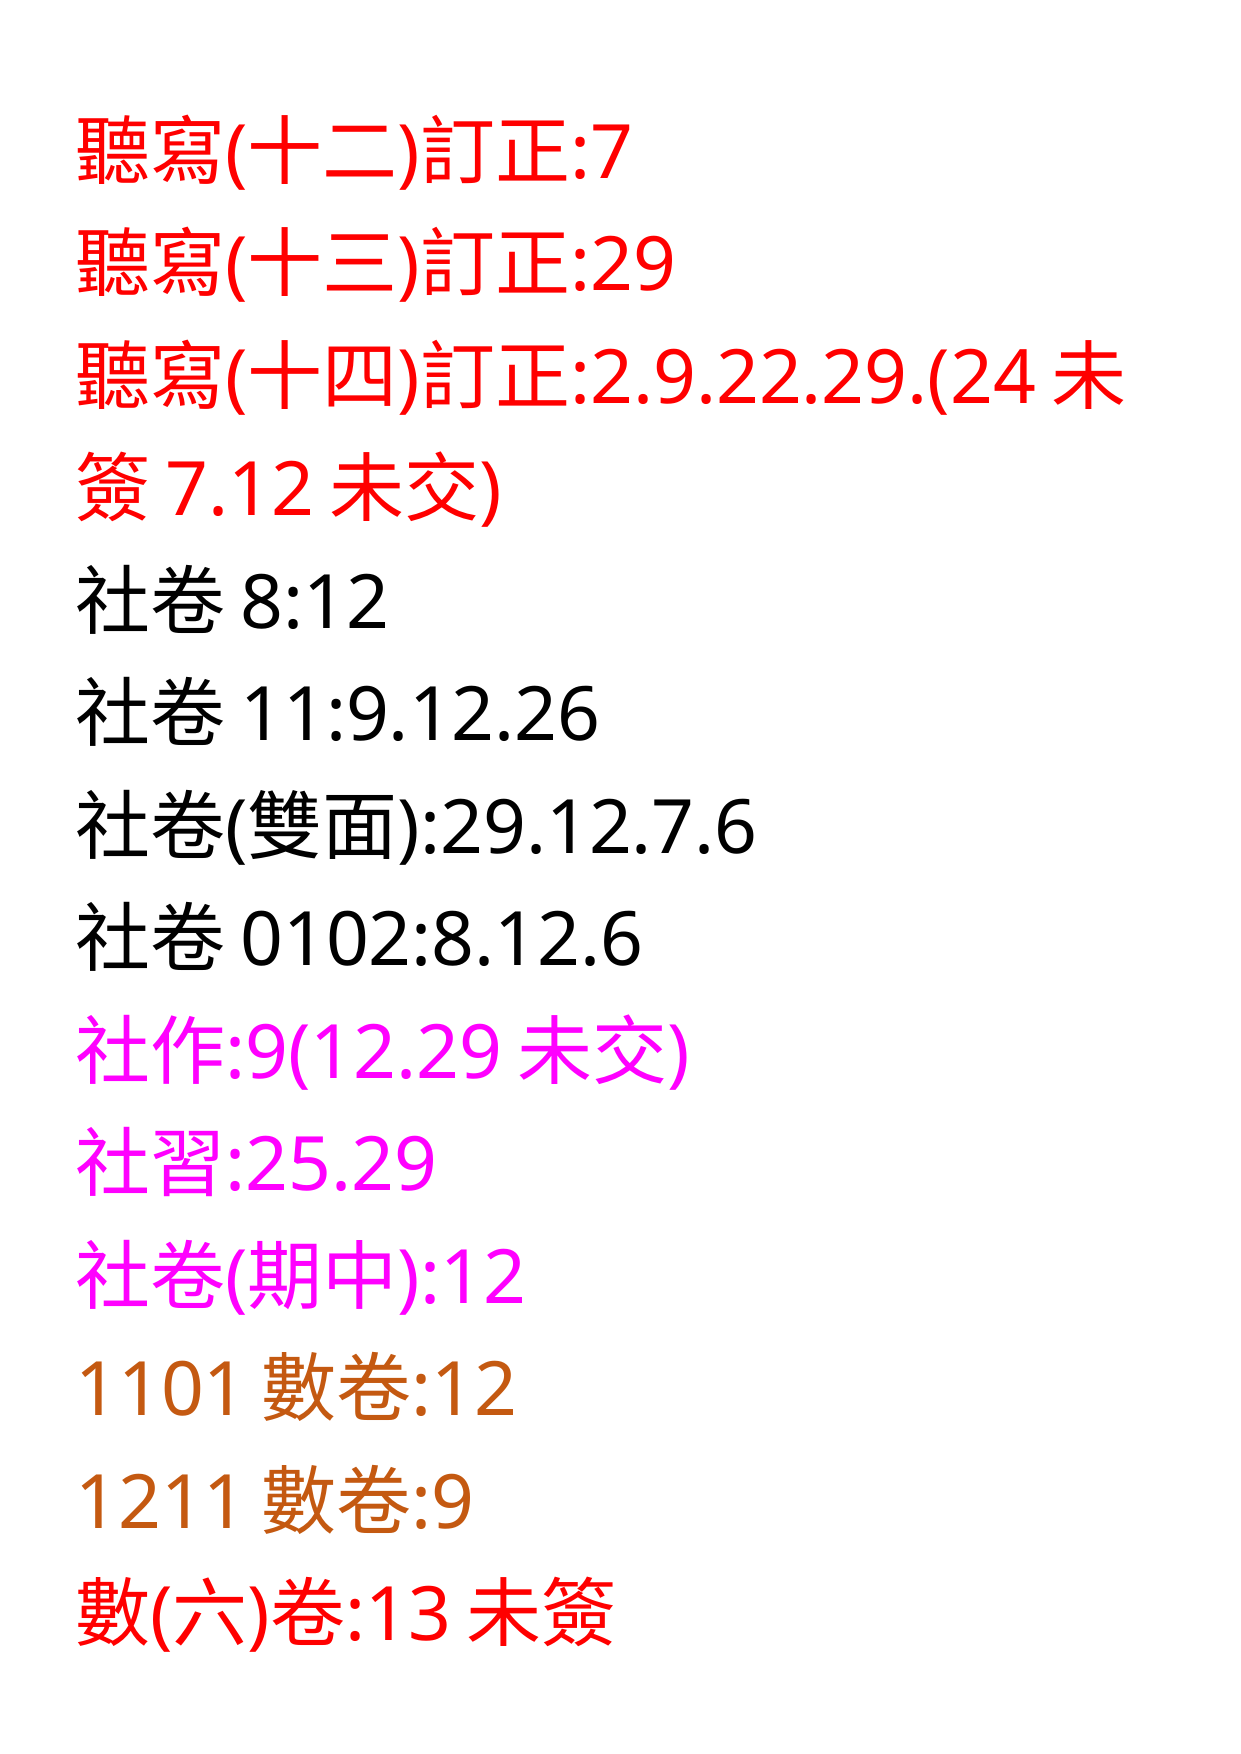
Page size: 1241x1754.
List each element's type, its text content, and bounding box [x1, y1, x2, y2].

text 社卷(雙面):29.12.7.6 [75, 764, 1165, 877]
text 社卷0102:8.12.6 [75, 877, 1165, 989]
text 數(六)卷:13未簽 [75, 1552, 1165, 1664]
text 聽寫(十三)訂正:29 [75, 202, 1165, 314]
text 社作:9(12.29未交) [75, 989, 1165, 1102]
text 1211數卷:9 [75, 1439, 1165, 1552]
text 1101數卷:12 [75, 1327, 1165, 1439]
text 社卷11:9.12.26 [75, 652, 1165, 764]
text 社卷8:12 [75, 539, 1165, 652]
text 社習:25.29 [75, 1102, 1165, 1214]
text 聽寫(十二)訂正:7 [75, 89, 1165, 202]
text 聽寫(十四)訂正:2.9.22.29.(24未簽7.12未交) [75, 314, 1165, 539]
text 社卷(期中):12 [75, 1214, 1165, 1327]
